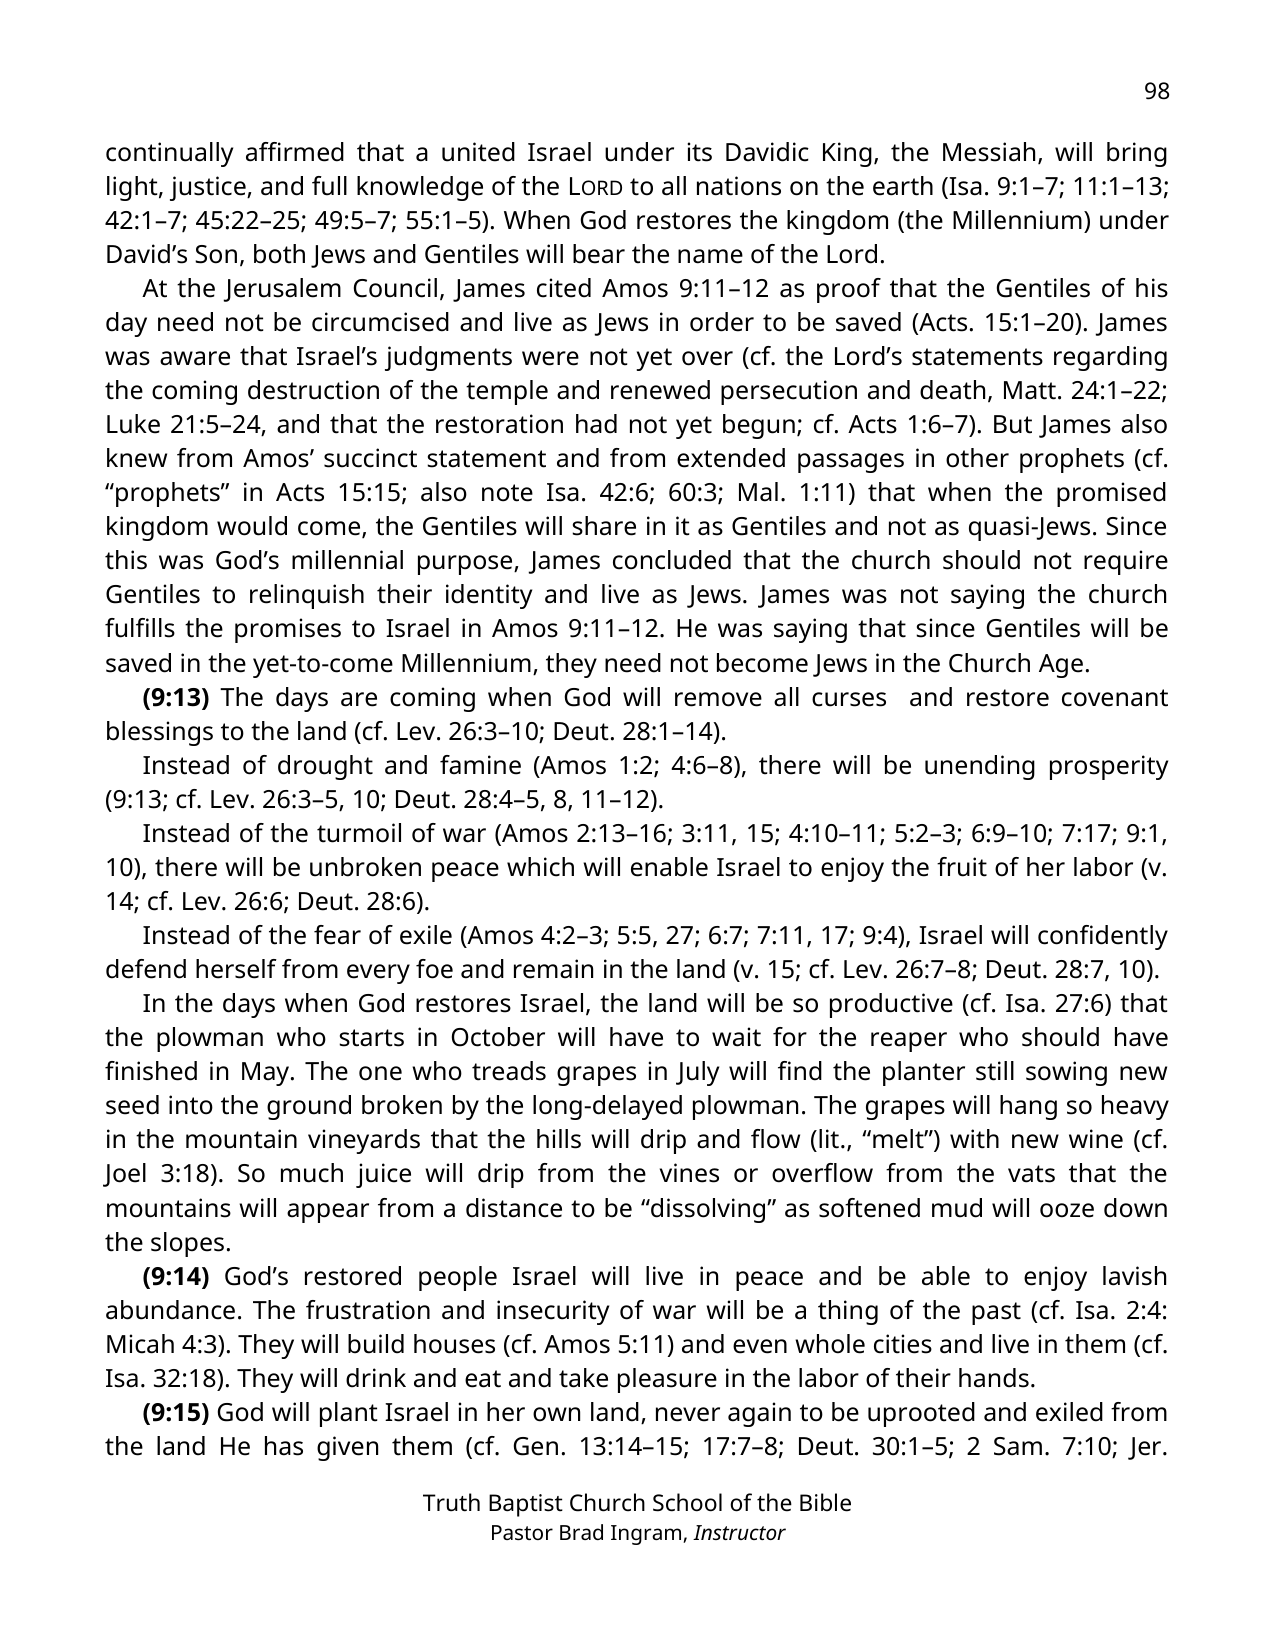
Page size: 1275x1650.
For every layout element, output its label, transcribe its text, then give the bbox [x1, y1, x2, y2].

text Instead of the turmoil of war (Amos 2:13–16; 3:11, 15; 4:10–11; 5:2–3; 6:9–10; 7:17; 9:1, 10), there will be unbroken peace which will enable Israel to enjoy the fruit of her labor (v. 14; cf. Lev. 26:6; Deut. 28:6). [105, 816, 1170, 918]
text Instead of the fear of exile (Amos 4:2–3; 5:5, 27; 6:7; 7:11, 17; 9:4), Israel will confidently defend herself from every foe and remain in the land (v. 15; cf. Lev. 26:7–8; Deut. 28:7, 10). [105, 918, 1170, 986]
text In the days when God restores Israel, the land will be so productive (cf. Isa. 27:6) that the plowman who starts in October will have to wait for the reaper who should have finished in May. The one who treads grapes in July will find the planter still sowing new seed into the ground broken by the long-delayed plowman. The grapes will hang so heavy in the mountain vineyards that the hills will drip and flow (lit., “melt”) with new wine (cf. Joel 3:18). So much juice will drip from the vines or overflow from the vats that the mountains will appear from a distance to be “dissolving” as softened mud will ooze down the slopes. [105, 986, 1170, 1258]
text (9:14) God’s restored people Israel will live in peace and be able to enjoy lavish abundance. The frustration and insecurity of war will be a thing of the past (cf. Isa. 2:4: Micah 4:3). They will build houses (cf. Amos 5:11) and even whole cities and live in them (cf. Isa. 32:18). They will drink and eat and take pleasure in the labor of their hands. [105, 1258, 1170, 1394]
text At the Jerusalem Council, James cited Amos 9:11–12 as proof that the Gentiles of his day need not be circumcised and live as Jews in order to be saved (Acts. 15:1–20). James was aware that Israel’s judgments were not yet over (cf. the Lord’s statements regarding the coming destruction of the temple and renewed persecution and death, Matt. 24:1–22; Luke 21:5–24, and that the restoration had not yet begun; cf. Acts 1:6–7). But James also knew from Amos’ succinct statement and from extended passages in other prophets (cf. “prophets” in Acts 15:15; also note Isa. 42:6; 60:3; Mal. 1:11) that when the promised kingdom would come, the Gentiles will share in it as Gentiles and not as quasi-Jews. Since this was God’s millennial purpose, James concluded that the church should not require Gentiles to relinquish their identity and live as Jews. James was not saying the church fulfills the promises to Israel in Amos 9:11–12. He was saying that since Gentiles will be saved in the yet-to-come Millennium, they need not become Jews in the Church Age. [105, 271, 1170, 679]
text (9:13) The days are coming when God will remove all curses and restore covenant blessings to the land (cf. Lev. 26:3–10; Deut. 28:1–14). [105, 679, 1170, 747]
text Instead of drought and famine (Amos 1:2; 4:6–8), there will be unending prosperity (9:13; cf. Lev. 26:3–5, 10; Deut. 28:4–5, 8, 11–12). [105, 747, 1170, 816]
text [105, 134, 1170, 271]
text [105, 1394, 1170, 1463]
